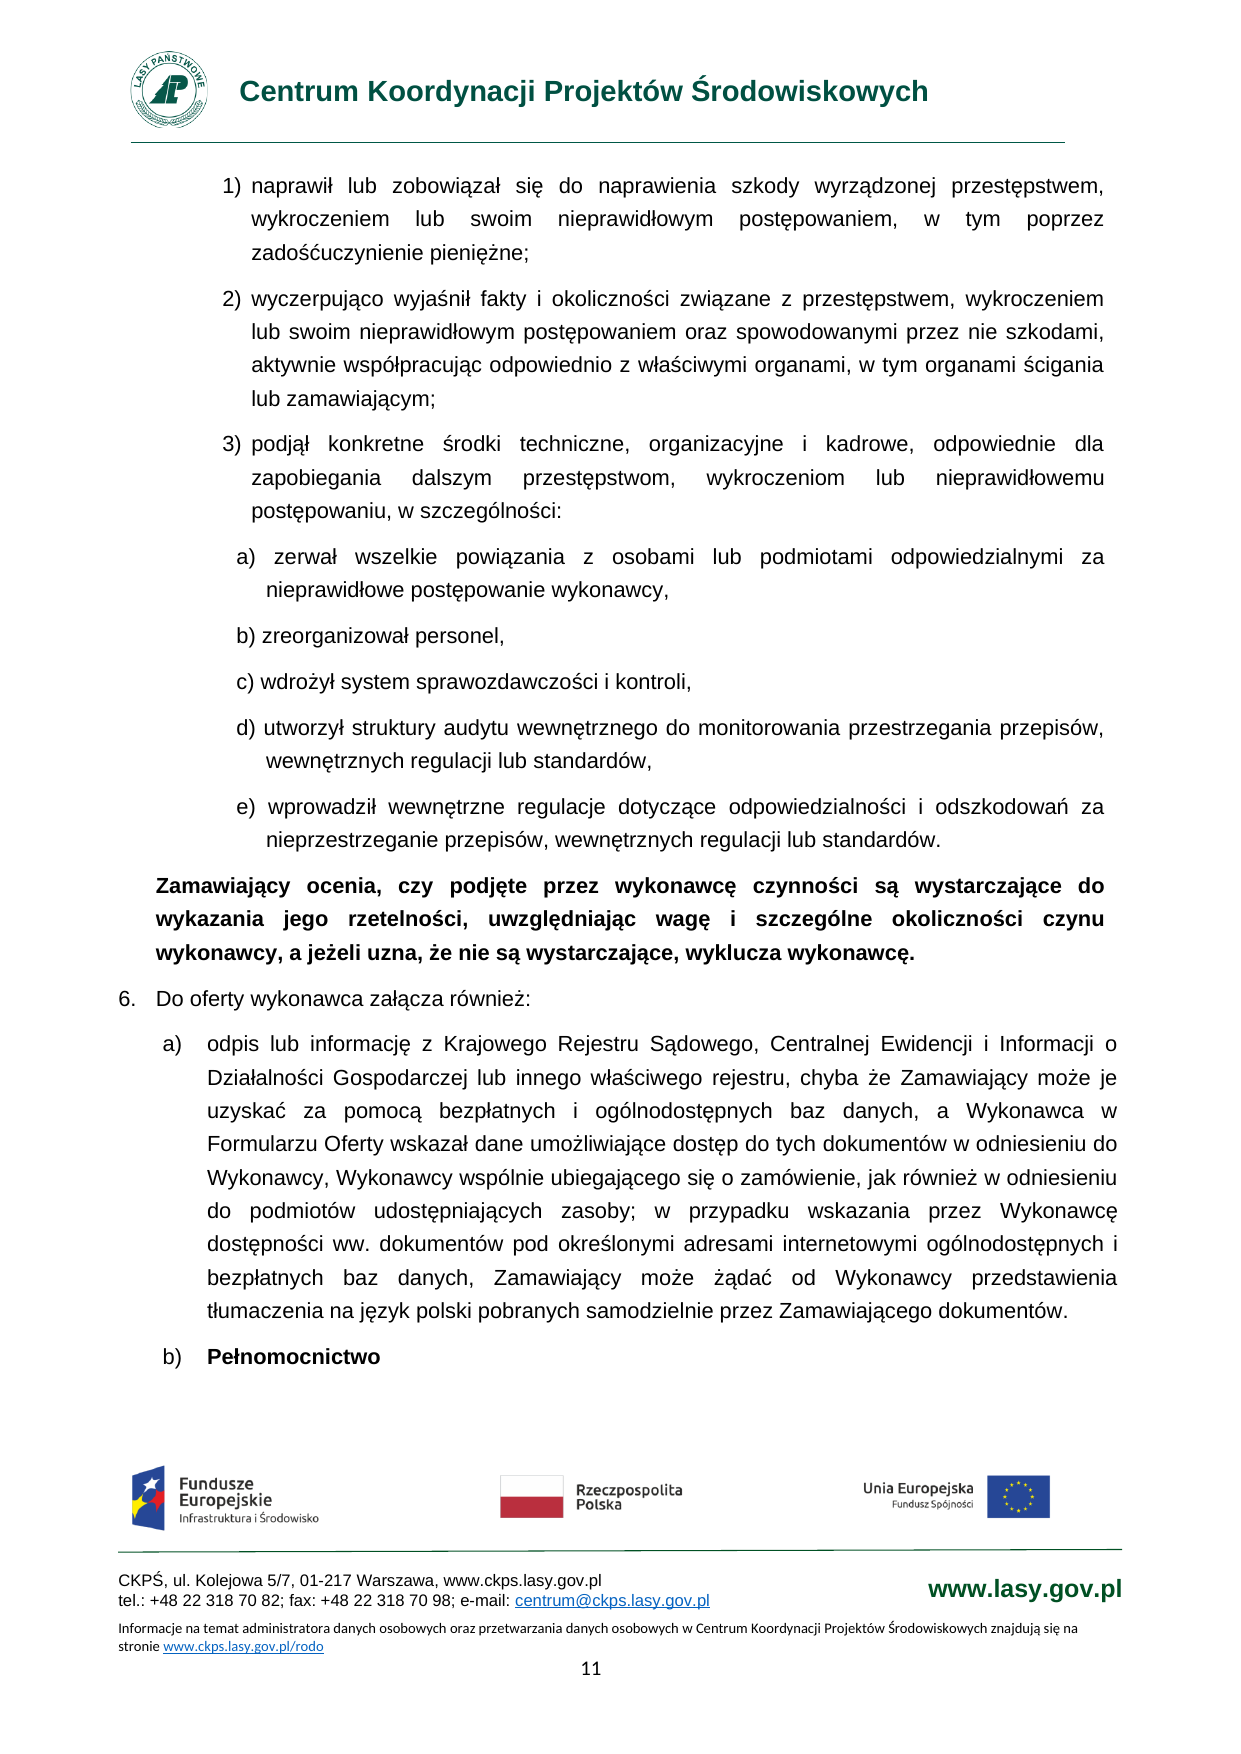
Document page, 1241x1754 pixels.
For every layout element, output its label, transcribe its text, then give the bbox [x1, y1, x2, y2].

list Do oferty wykonawca załącza również: [118, 977, 1107, 1011]
text Zamawiający ocenia, czy podjęte przez wykonawcę czynności są wystarczające do wykazania jego rzetelności, uwzględniając wagę i szczególne okoliczności czynu wykonawcy, a jeżeli uzna, że nie są wystarczające, wyklucza wykonawcę. [156, 865, 1105, 965]
picture [118, 1456, 1064, 1541]
text c) wdrożył system sprawozdawczości i kontroli, [236, 661, 1105, 694]
text a) zerwał wszelkie powiązania z osobami lub podmiotami odpowiedzialnymi za nieprawidłowe postępowanie wykonawcy, [236, 536, 1105, 602]
text e) wprowadził wewnętrzne regulacje dotyczące odpowiedzialności i odszkodowań za nieprzestrzeganie przepisów, wewnętrznych regulacji lub standardów. [236, 786, 1105, 852]
list odpis lub informację z Krajowego Rejestru Sądowego, Centralnej Ewidencji i Informacji o Działalności Gospodarczej lub innego właściwego rejestru, chyba że Zamawiający może je uzyskać za pomocą bezpłatnych i ogólnodostępnych baz danych, a Wykonawca w Formularzu Oferty wskazał dane umożliwiające dostęp do tych dokumentów w odniesieniu do Wykonawcy, Wykonawcy wspólnie ubiegającego się o zamówienie, jak również w odniesieniu do podmiotów udostępniających zasoby; w przypadku wskazania przez Wykonawcę dostępności ww. dokumentów pod określonymi adresami internetowymi ogólnodostępnych i bezpłatnych baz danych, Zamawiający może żądać od Wykonawcy przedstawienia tłumaczenia na język polski pobranych samodzielnie przez Zamawiającego dokumentów. [162, 1023, 1119, 1323]
list naprawił lub zobowiązał się do naprawienia szkody wyrządzonej przestępstwem, wykroczeniem lub swoim nieprawidłowym postępowaniem, w tym poprzez zadośćuczynienie pieniężne; [222, 165, 1105, 265]
list wyczerpująco wyjaśnił fakty i okoliczności związane z przestępstwem, wykroczeniem lub swoim nieprawidłowym postępowaniem oraz spowodowanymi przez nie szkodami, aktywnie współpracując odpowiednio z właściwymi organami, w tym organami ścigania lub zamawiającym; [222, 277, 1105, 411]
text b) zreorganizował personel, [236, 615, 1105, 648]
list podjął konkretne środki techniczne, organizacyjne i kadrowe, odpowiednie dla zapobiegania dalszym przestępstwom, wykroczeniom lub nieprawidłowemu postępowaniu, w szczególności: [222, 423, 1105, 523]
list Pełnomocnictwo [162, 1336, 1119, 1369]
text d) utworzył struktury audytu wewnętrznego do monitorowania przestrzegania przepisów, wewnętrznych regulacji lub standardów, [236, 706, 1105, 773]
